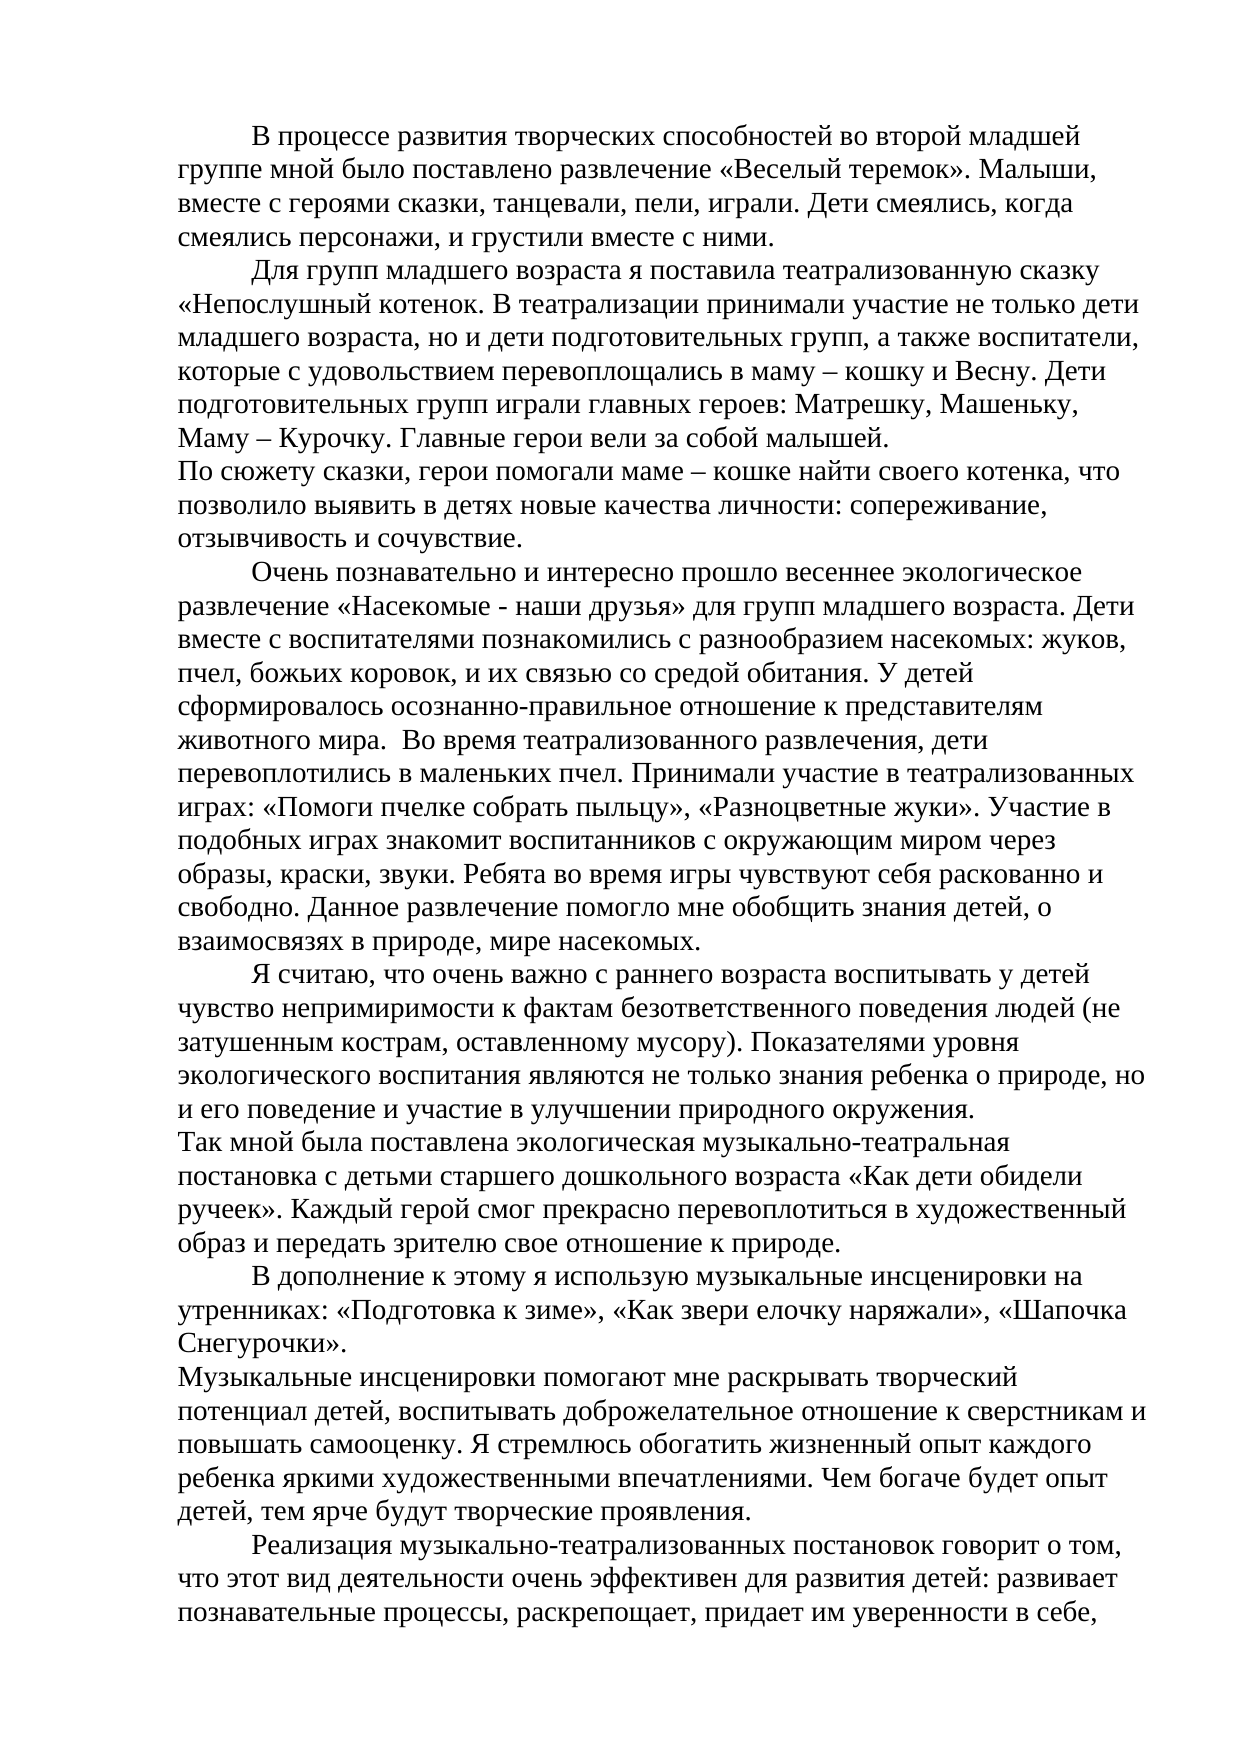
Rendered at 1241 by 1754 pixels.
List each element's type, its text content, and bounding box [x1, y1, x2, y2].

text В процессе развития творческих способностей во второй младшей группе мной было поставлено развлечение «Веселый теремок». Малыши, вместе с героями сказки, танцевали, пели, играли. Дети смеялись, когда смеялись персонажи, и грустили вместе с ними. [177, 118, 1152, 252]
text Так мной была поставлена экологическая музыкально-театральная постановка с детьми старшего дошкольного возраста «Как дети обидели ручеек». Каждый герой смог прекрасно перевоплотиться в художественный образ и передать зрителю свое отношение к природе. [177, 1124, 1152, 1258]
text Я считаю, что очень важно с раннего возраста воспитывать у детей чувство непримиримости к фактам безответственного поведения людей (не затушенным кострам, оставленному мусору). Показателями уровня экологического воспитания являются не только знания ребенка о природе, но и его поведение и участие в улучшении природного окружения. [177, 957, 1152, 1124]
text В дополнение к этому я использую музыкальные инсценировки на утренниках: «Подготовка к зиме», «Как звери елочку наряжали», «Шапочка Снегурочки». [177, 1258, 1152, 1359]
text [177, 1527, 1152, 1627]
text По сюжету сказки, герои помогали маме – кошке найти своего котенка, что позволило выявить в детях новые качества личности: сопереживание, отзывчивость и сочувствие. [177, 453, 1152, 554]
text Очень познавательно и интересно прошло весеннее экологическое развлечение «Насекомые - наши друзья» для групп младшего возраста. Дети вместе с воспитателями познакомились с разнообразием насекомых: жуков, пчел, божьих коровок, и их связью со средой обитания. У детей сформировалось осознанно-правильное отношение к представителям животного мира. Во время театрализованного развлечения, дети перевоплотились в маленьких пчел. Принимали участие в театрализованных играх: «Помоги пчелке собрать пыльцу», «Разноцветные жуки». Участие в подобных играх знакомит воспитанников с окружающим миром через образы, краски, звуки. Ребята во время игры чувствуют себя раскованно и свободно. Данное развлечение помогло мне обобщить знания детей, о взаимосвязях в природе, мире насекомых. [177, 554, 1152, 957]
text Для групп младшего возраста я поставила театрализованную сказку «Непослушный котенок. В театрализации принимали участие не только дети младшего возраста, но и дети подготовительных групп, а также воспитатели, которые с удовольствием перевоплощались в маму – кошку и Весну. Дети подготовительных групп играли главных героев: Матрешку, Машеньку, Маму – Курочку. Главные герои вели за собой малышей. [177, 252, 1152, 453]
text Музыкальные инсценировки помогают мне раскрывать творческий потенциал детей, воспитывать доброжелательное отношение к сверстникам и повышать самооценку. Я стремлюсь обогатить жизненный опыт каждого ребенка яркими художественными впечатлениями. Чем богаче будет опыт детей, тем ярче будут творческие проявления. [177, 1359, 1152, 1527]
